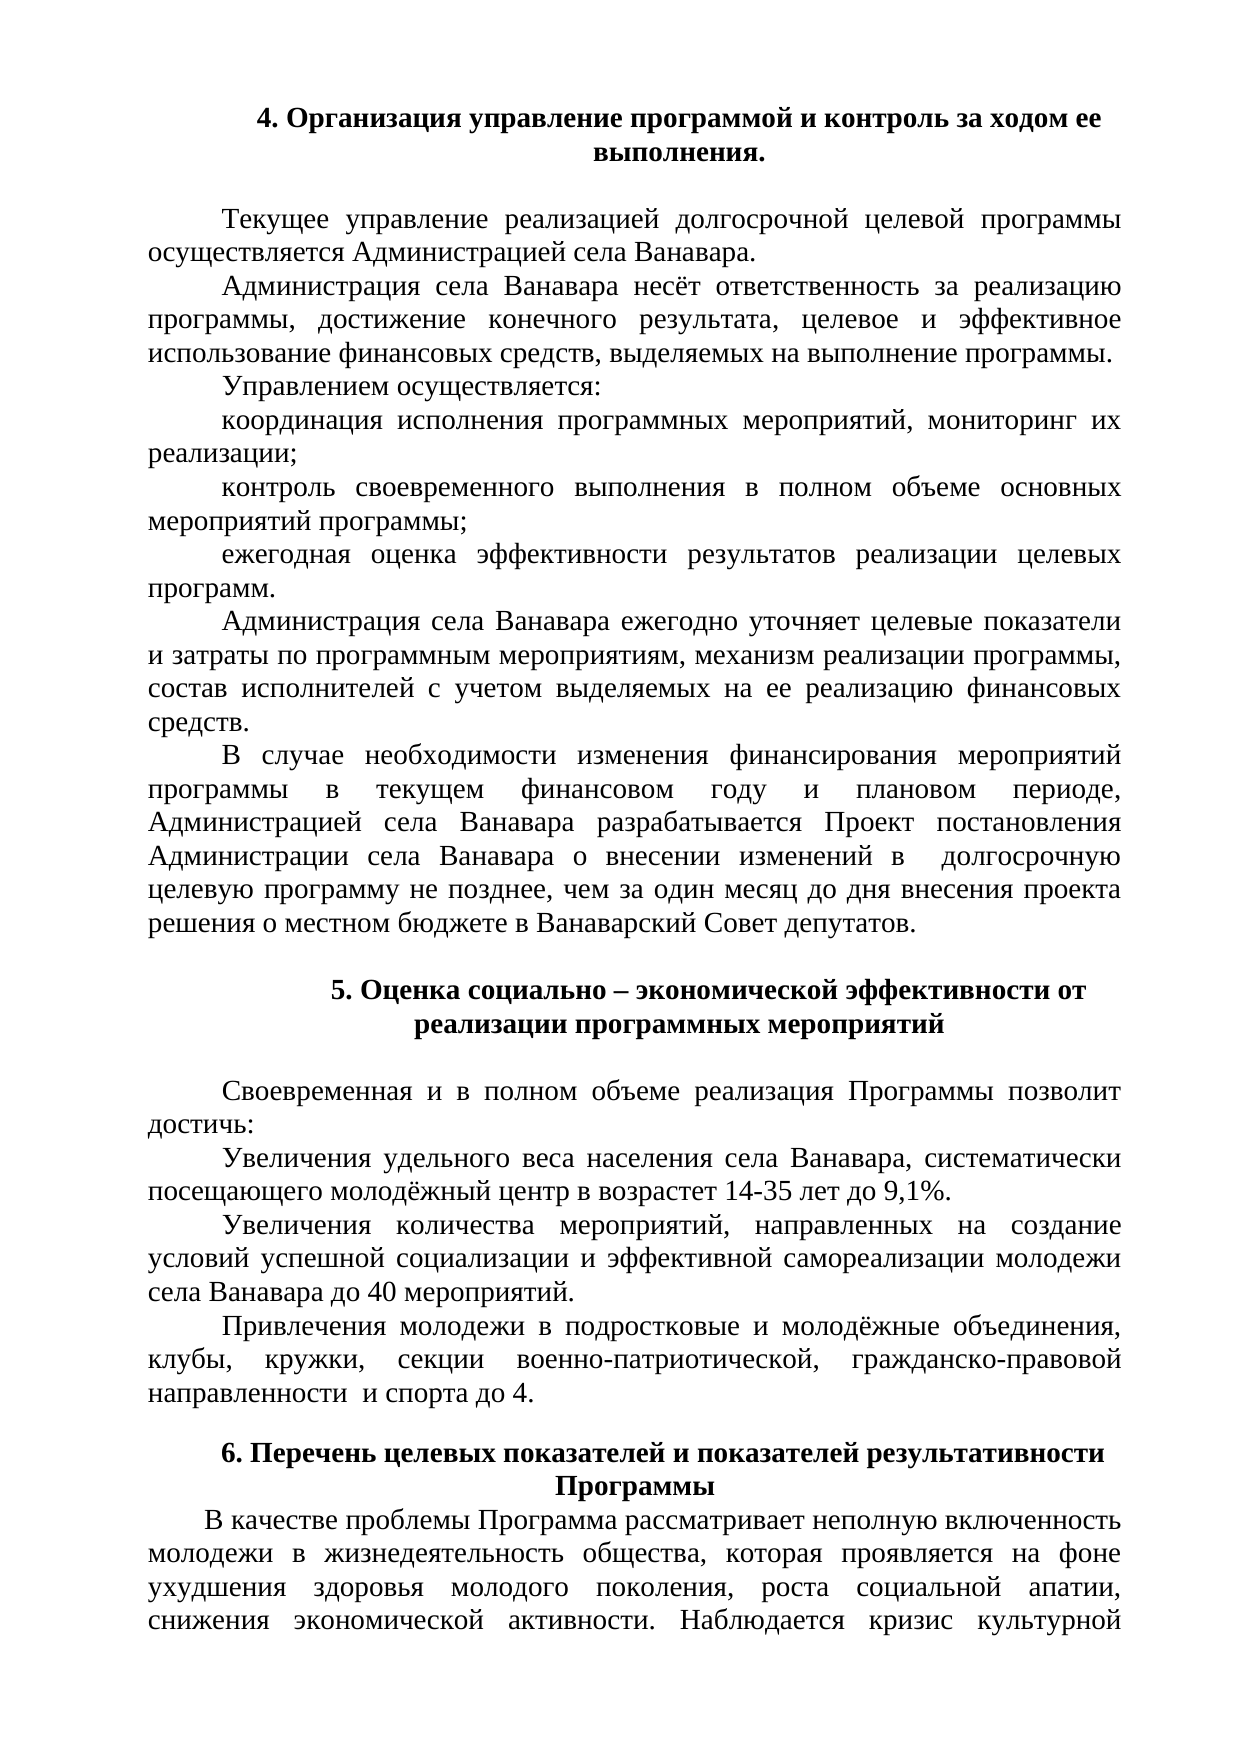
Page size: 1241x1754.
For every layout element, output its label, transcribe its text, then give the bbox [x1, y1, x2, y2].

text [148, 1502, 1122, 1636]
text ежегодная оценка эффективности результатов реализации целевых программ. [148, 536, 1122, 603]
text В случае необходимости изменения финансирования мероприятий программы в текущем финансовом году и плановом периоде, Администрацией села Ванавара разрабатывается Проект постановления Администрации села Ванавара о внесении изменений в долгосрочную целевую программу не позднее, чем за один месяц до дня внесения проекта решения о местном бюджете в Ванаварский Совет депутатов. [148, 737, 1122, 939]
text Увеличения количества мероприятий, направленных на создание условий успешной социализации и эффективной самореализации молодежи села Ванавара до 40 мероприятий. [148, 1207, 1122, 1308]
text Привлечения молодежи в подростковые и молодёжные объединения, клубы, кружки, секции военно-патриотической, гражданско-правовой направленности и спорта до 4. [148, 1308, 1122, 1408]
text Администрация села Ванавара несёт ответственность за реализацию программы, достижение конечного результата, целевое и эффективное использование финансовых средств, выделяемых на выполнение программы. [148, 268, 1122, 368]
text 6. Перечень целевых показателей и показателей результативности Программы [148, 1435, 1122, 1502]
text 4. Организация управление программой и контроль за ходом ее выполнения. [236, 100, 1122, 167]
text Своевременная и в полном объеме реализация Программы позволит достичь: [148, 1073, 1122, 1140]
text Текущее управление реализацией долгосрочной целевой программы осуществляется Администрацией села Ванавара. [148, 201, 1122, 268]
text 5. Оценка социально – экономической эффективности от реализации программных мероприятий [236, 972, 1122, 1039]
text контроль своевременного выполнения в полном объеме основных мероприятий программы; [148, 469, 1122, 536]
text Администрация села Ванавара ежегодно уточняет целевые показатели и затраты по программным мероприятиям, механизм реализации программы, состав исполнителей с учетом выделяемых на ее реализацию финансовых средств. [148, 603, 1122, 737]
text Управлением осуществляется: [148, 368, 1122, 402]
text Увеличения удельного веса населения села Ванавара, систематически посещающего молодёжный центр в возрастет 14-35 лет до 9,1%. [148, 1140, 1122, 1207]
text координация исполнения программных мероприятий, мониторинг их реализации; [148, 402, 1122, 469]
